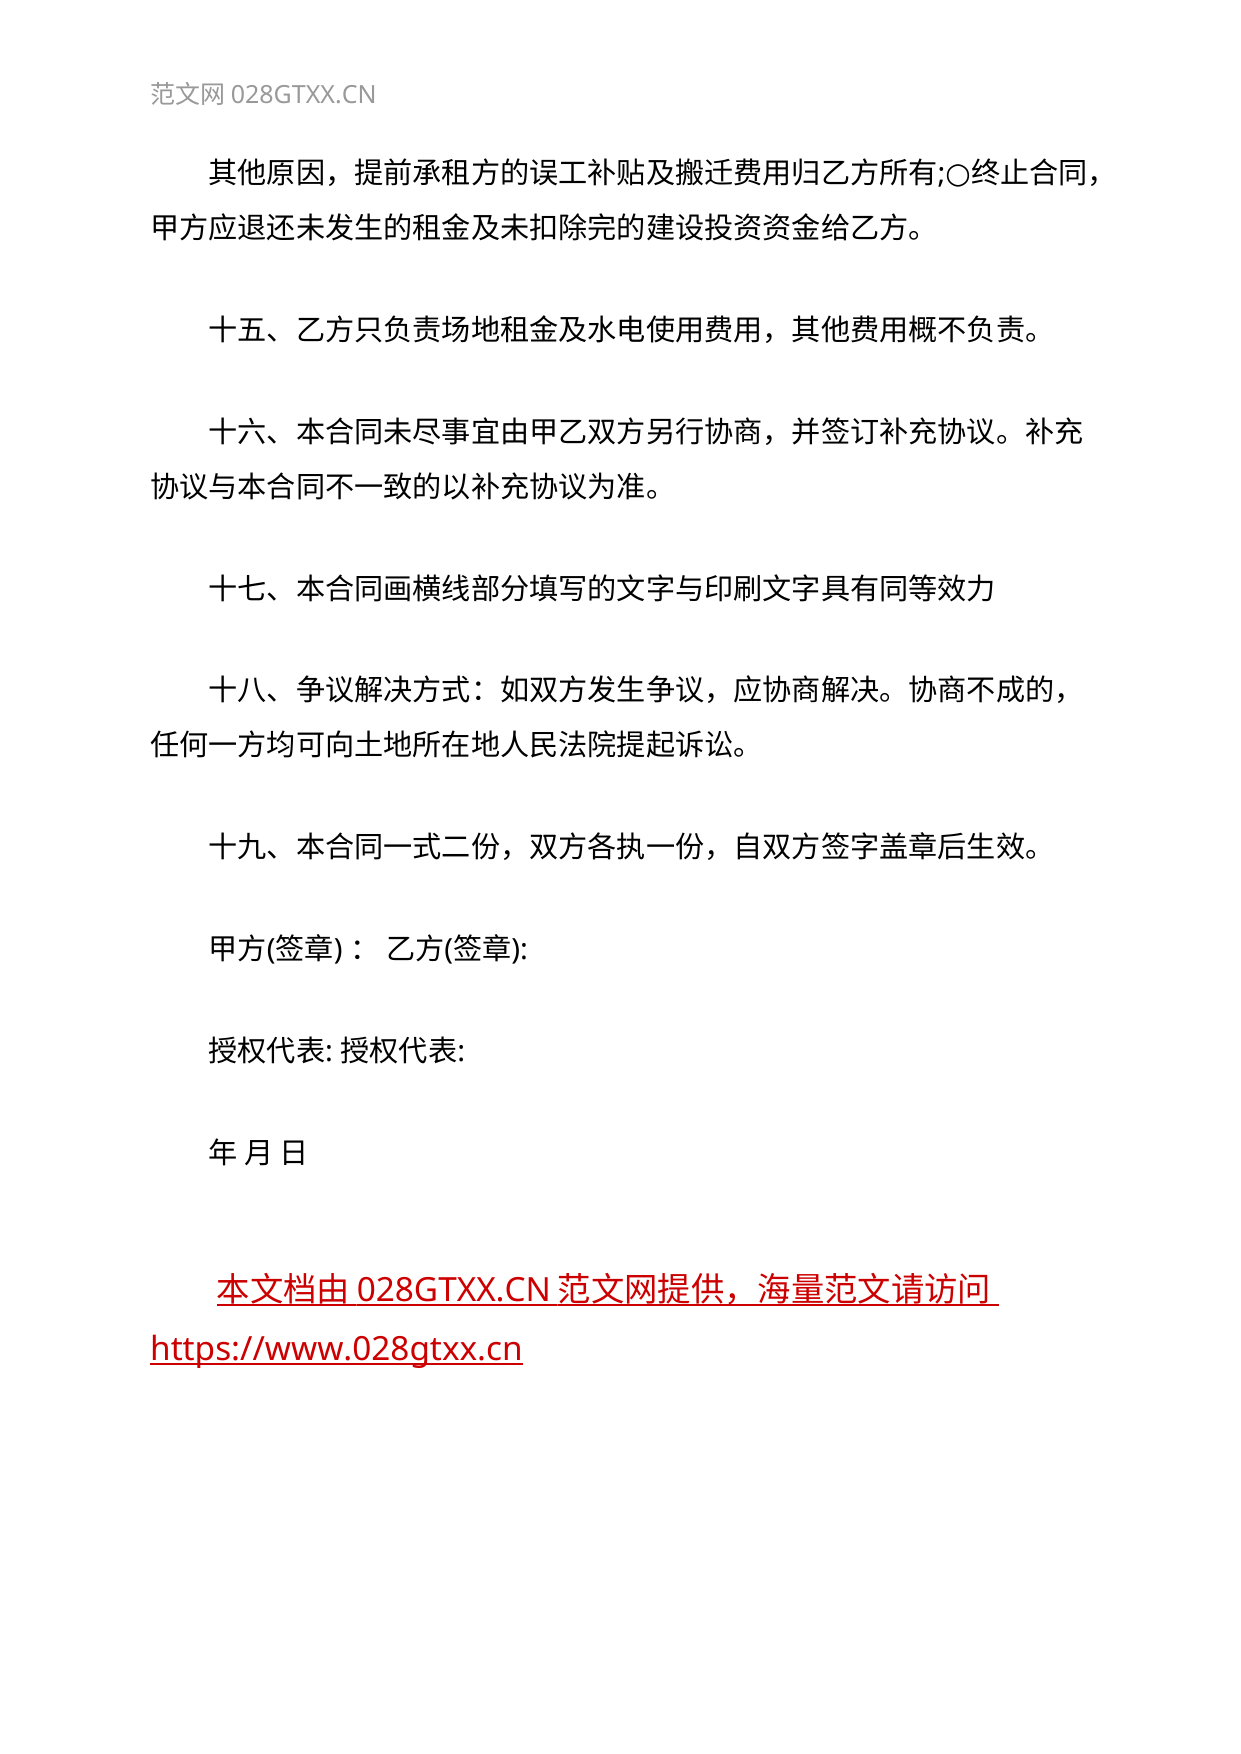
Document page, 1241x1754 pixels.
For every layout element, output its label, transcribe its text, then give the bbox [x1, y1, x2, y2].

text 十六、本合同未尽事宜由甲乙双方另行协商，并签订补充协议。补充协议与本合同不一致的以补充协议为准。 [150, 408, 1090, 506]
text 十七、本合同画横线部分填写的文字与印刷文字具有同等效力 [150, 565, 1090, 607]
text 其他原因，提前承租方的误工补贴及搬迁费用归乙方所有;○终止合同，甲方应退还未发生的租金及未扣除完的建设投资资金给乙方。 [150, 150, 1090, 247]
text 十九、本合同一式二份，双方各执一份，自双方签字盖章后生效。 [150, 824, 1090, 866]
text 十五、乙方只负责场地租金及水电使用费用，其他费用概不负责。 [150, 307, 1090, 349]
text 十八、争议解决方式：如双方发生争议，应协商解决。协商不成的，任何一方均可向土地所在地人民法院提起诉讼。 [150, 667, 1090, 764]
text 授权代表: 授权代表: [150, 1027, 1090, 1070]
text 年 月 日 [150, 1129, 1090, 1172]
text 本文档由028GTXX.CN范文网提供，海量范文请访问 https://www.028gtxx.cn [150, 1262, 1090, 1370]
text 甲方(签章) ： 乙方(签章): [150, 925, 1090, 968]
